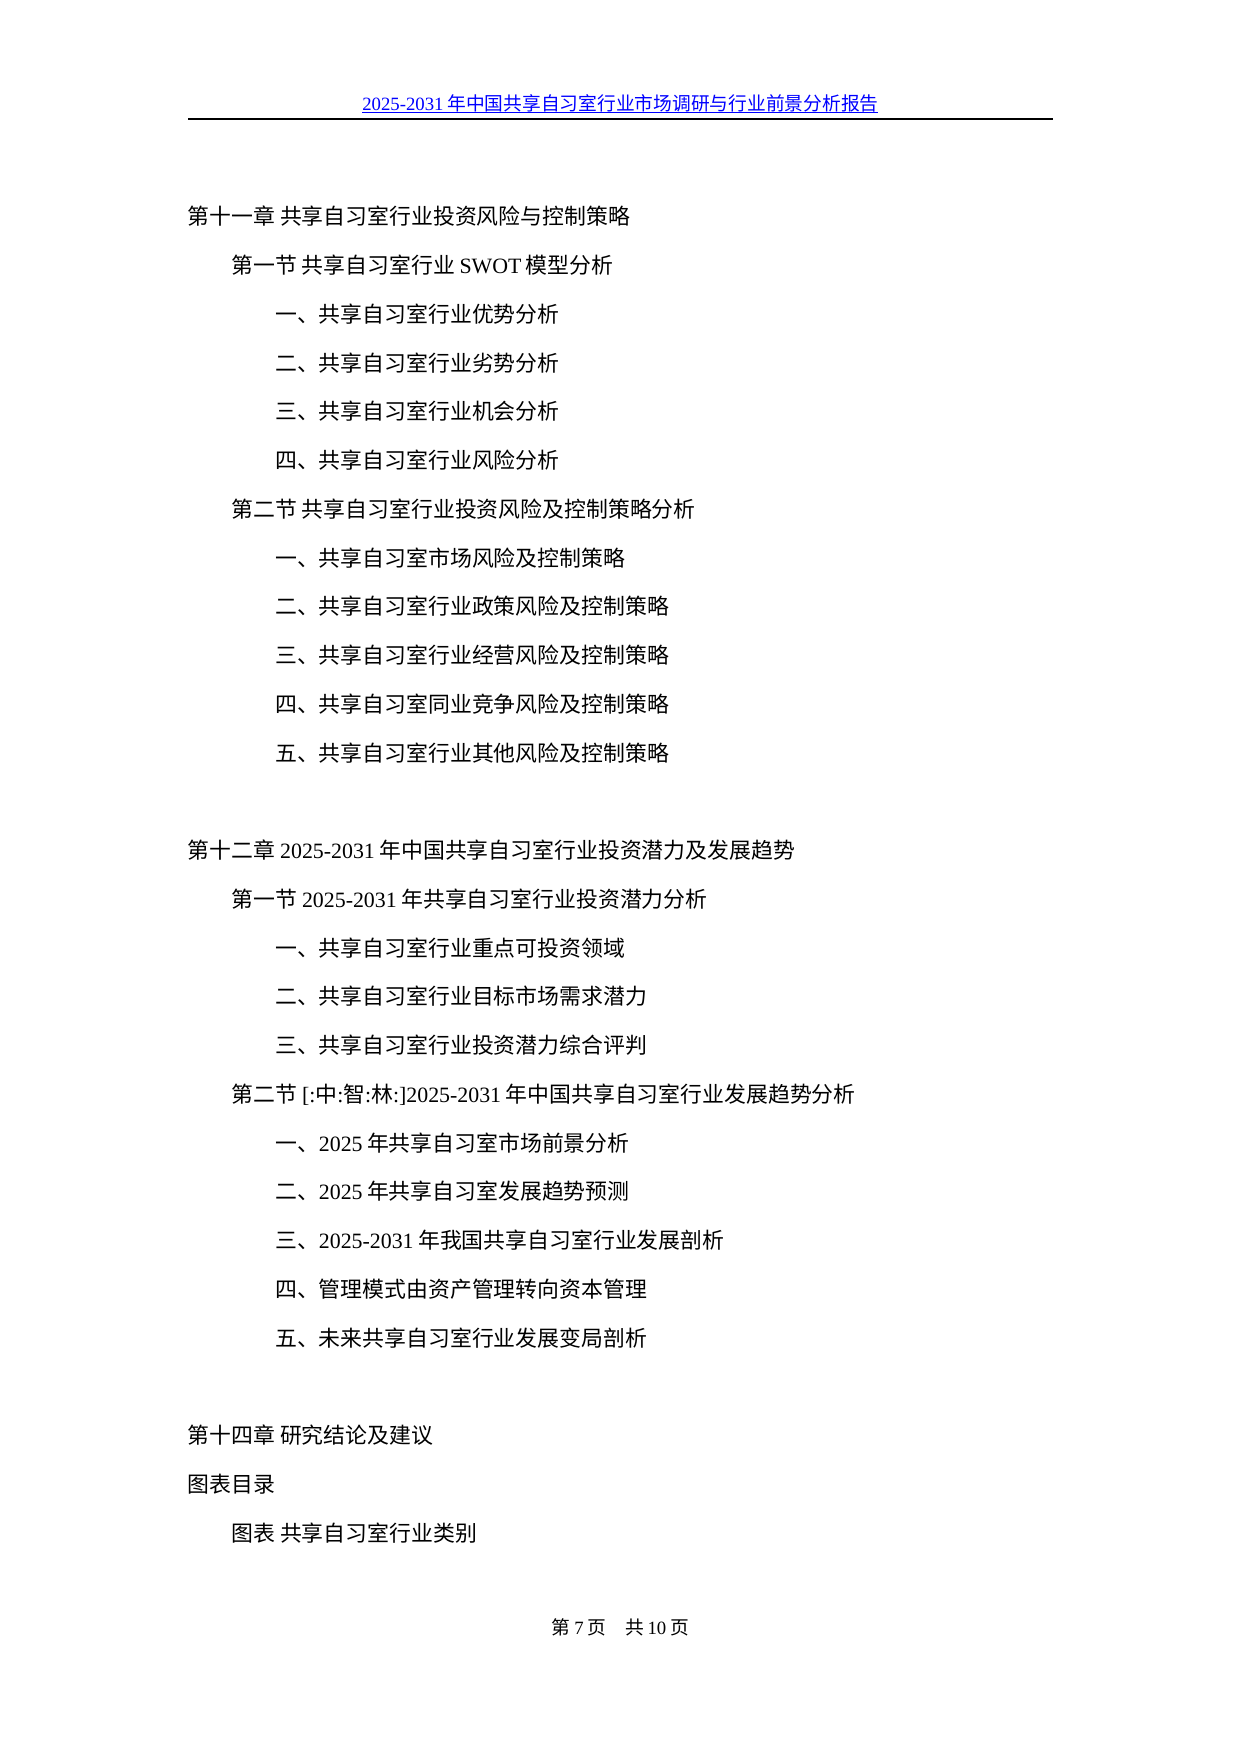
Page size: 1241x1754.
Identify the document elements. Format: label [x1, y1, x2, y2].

text [187, 150, 1053, 1548]
